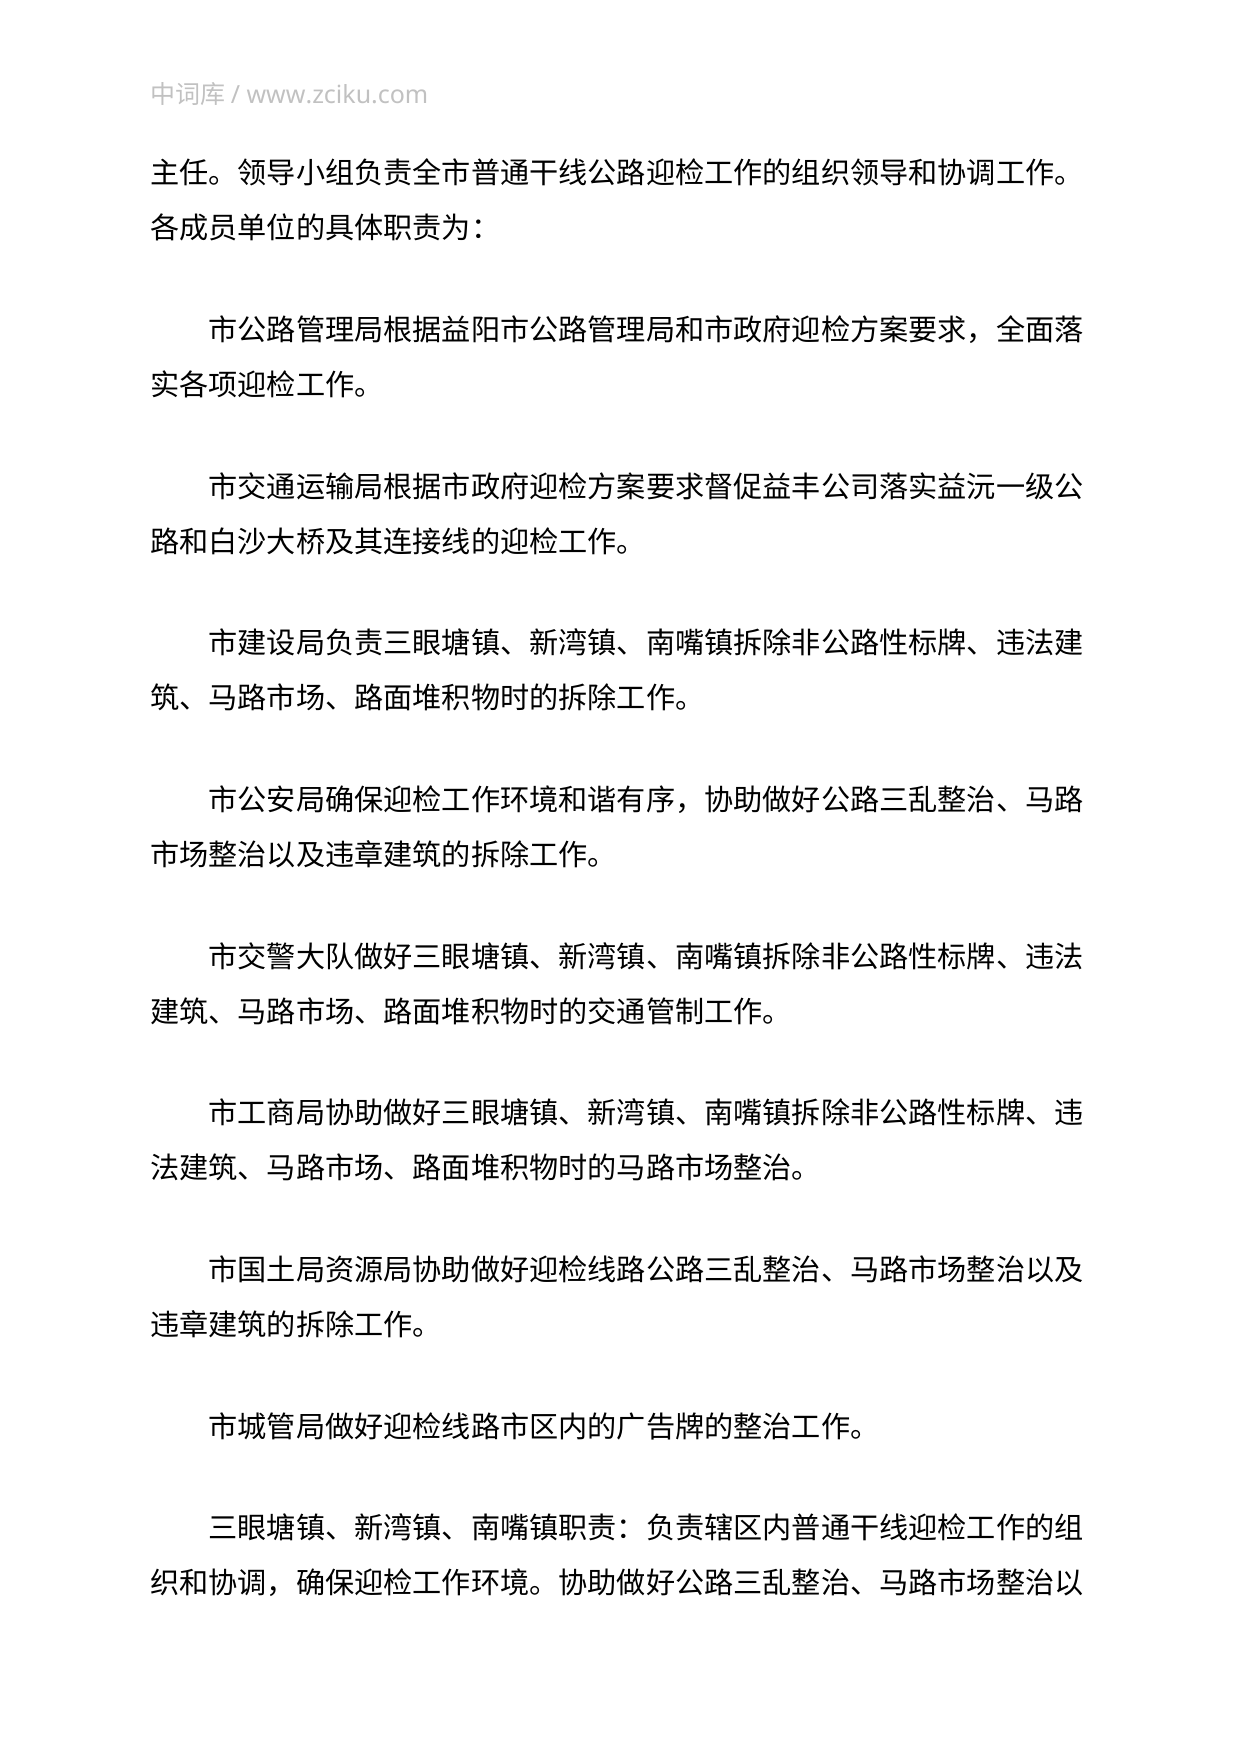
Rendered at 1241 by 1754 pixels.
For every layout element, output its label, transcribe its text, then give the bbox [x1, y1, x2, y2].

text 市工商局协助做好三眼塘镇、新湾镇、南嘴镇拆除非公路性标牌、违法建筑、马路市场、路面堆积物时的马路市场整治。 [150, 1090, 1090, 1187]
text 市国土局资源局协助做好迎检线路公路三乱整治、马路市场整治以及违章建筑的拆除工作。 [150, 1247, 1090, 1344]
text 市公路管理局根据益阳市公路管理局和市政府迎检方案要求，全面落实各项迎检工作。 [150, 307, 1090, 404]
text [150, 150, 1090, 247]
text 市城管局做好迎检线路市区内的广告牌的整治工作。 [150, 1403, 1090, 1446]
text 市交通运输局根据市政府迎检方案要求督促益丰公司落实益沅一级公路和白沙大桥及其连接线的迎检工作。 [150, 463, 1090, 561]
text 市建设局负责三眼塘镇、新湾镇、南嘴镇拆除非公路性标牌、违法建筑、马路市场、路面堆积物时的拆除工作。 [150, 620, 1090, 717]
text 市交警大队做好三眼塘镇、新湾镇、南嘴镇拆除非公路性标牌、违法建筑、马路市场、路面堆积物时的交通管制工作。 [150, 933, 1090, 1031]
text 市公安局确保迎检工作环境和谐有序，协助做好公路三乱整治、马路市场整治以及违章建筑的拆除工作。 [150, 777, 1090, 874]
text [150, 1505, 1090, 1602]
